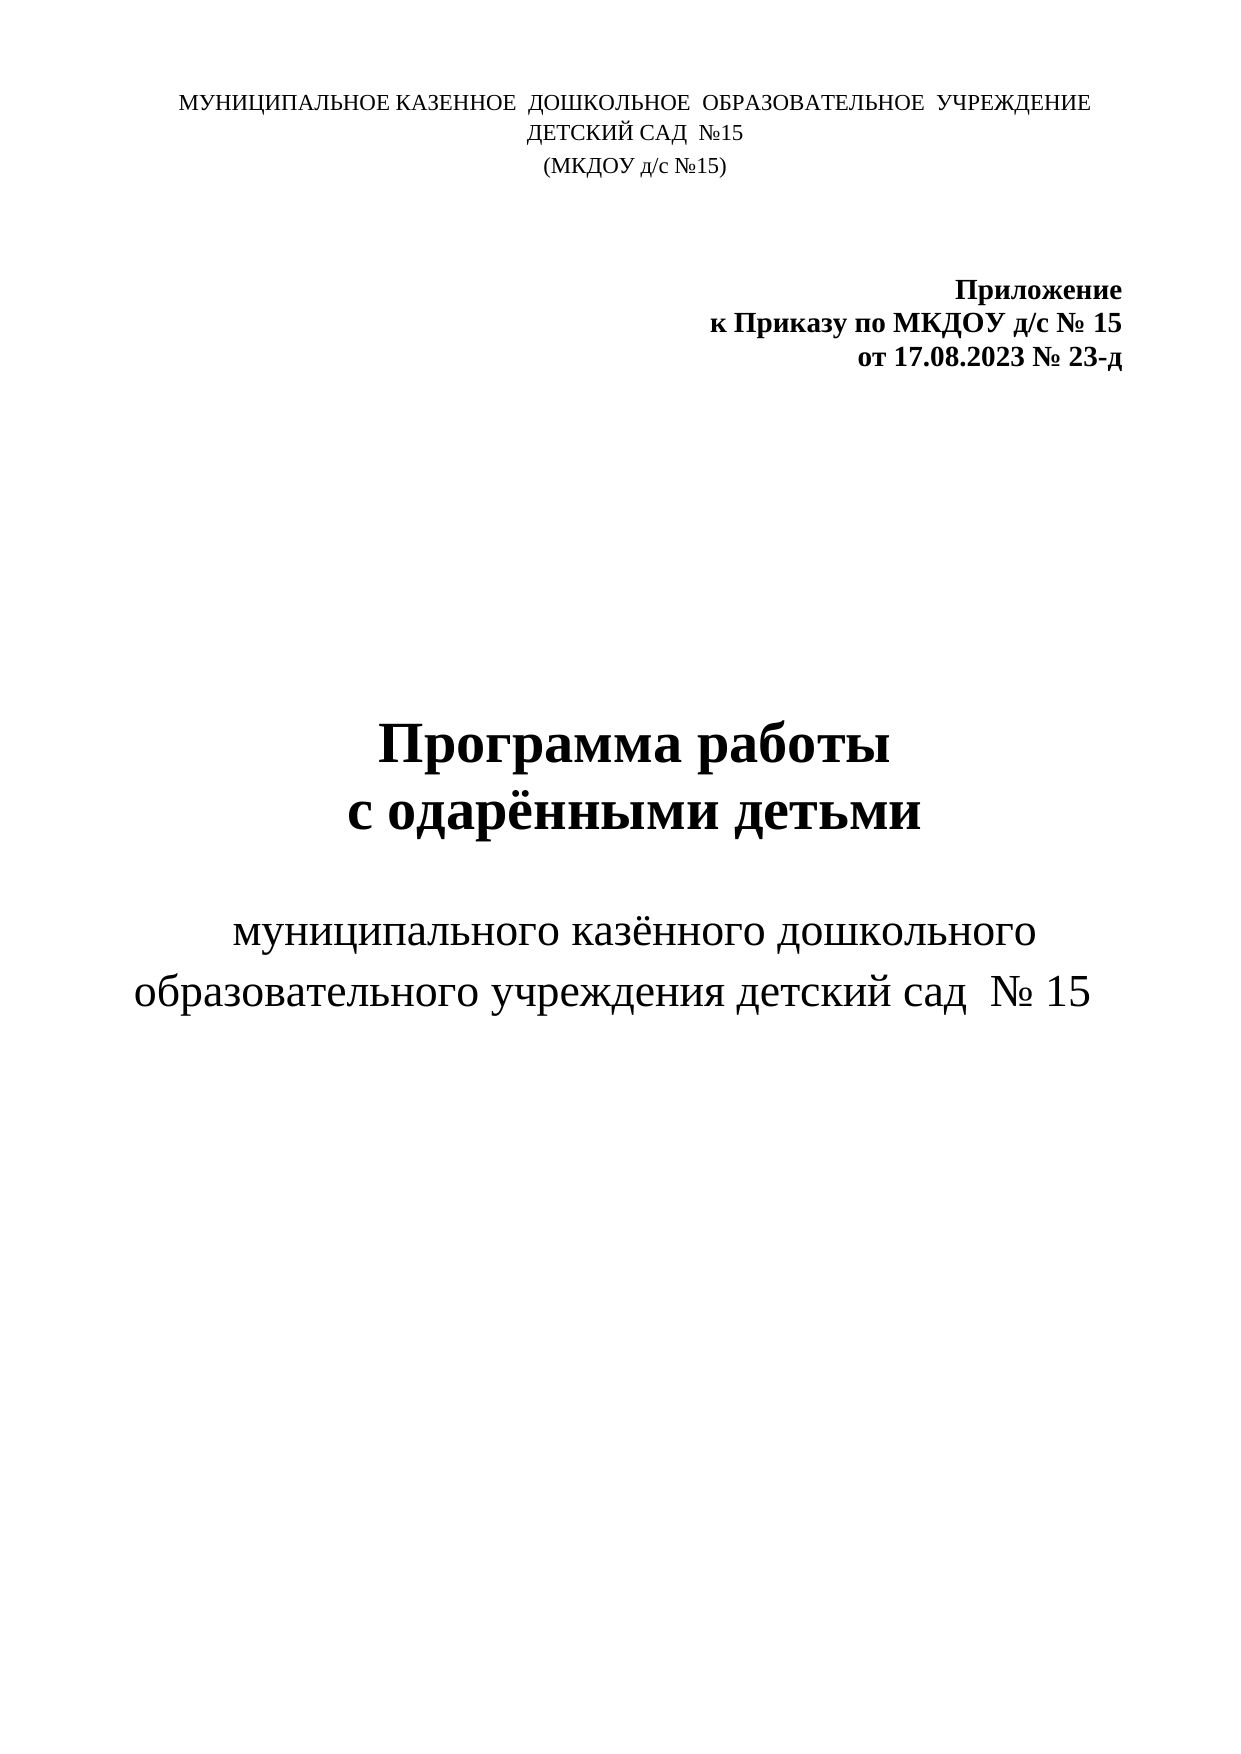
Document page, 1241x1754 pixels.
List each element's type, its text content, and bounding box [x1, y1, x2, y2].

text с одарёнными детьми [103, 775, 1122, 842]
text Муниципальное казенное дошкольное образовательное учреждение детский сад №15 [148, 89, 1122, 145]
text Приложение [74, 272, 1122, 305]
text Программа работы [103, 708, 1122, 775]
text от 17.08.2023 № 23-д [74, 339, 1122, 372]
text муниципального казённого дошкольного образовательного учреждения детский сад № 15 [103, 903, 1122, 1016]
text (МКДОУ д/с №15) [148, 152, 1122, 178]
text к Приказу по МКДОУ д/с № 15 [74, 305, 1122, 339]
